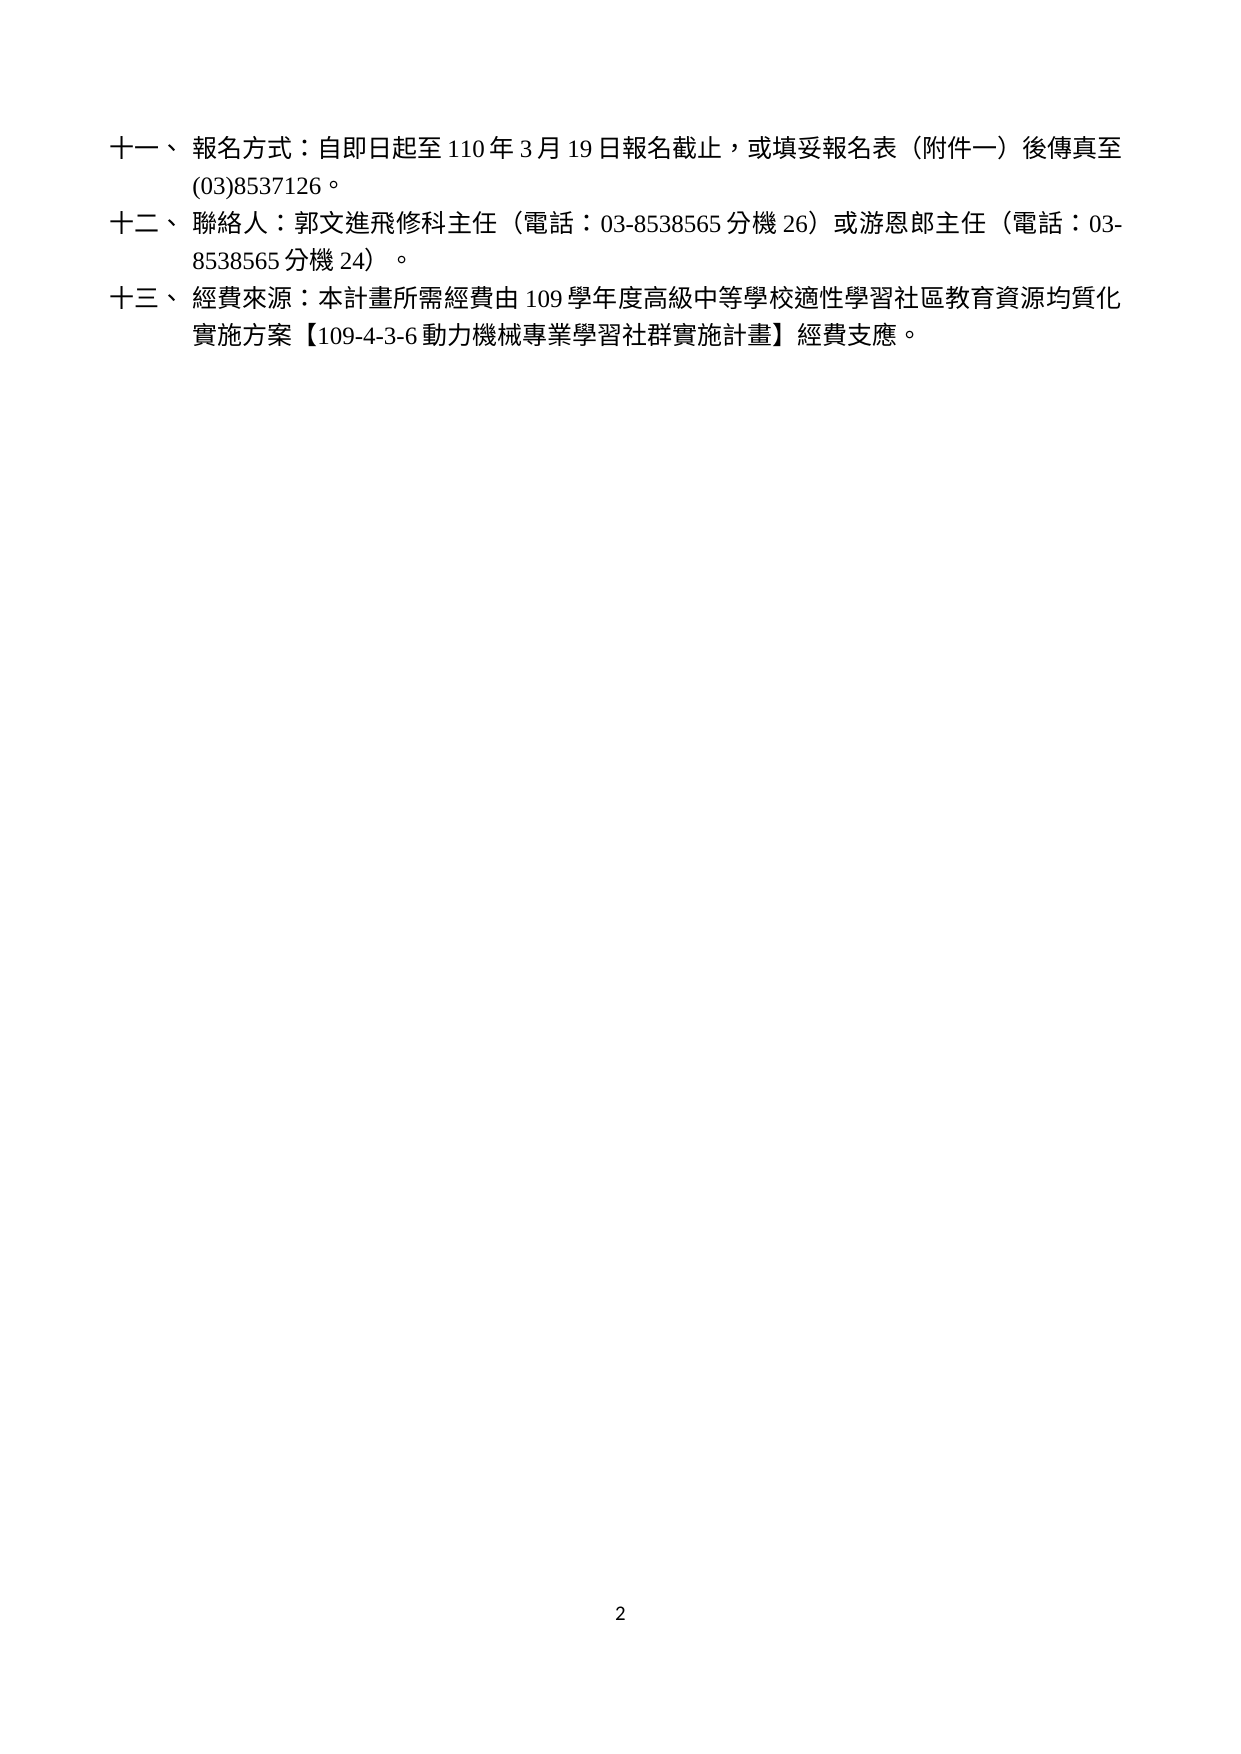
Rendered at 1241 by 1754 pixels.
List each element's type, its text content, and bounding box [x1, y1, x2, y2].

list 經費來源：本計畫所需經費由109學年度高級中等學校適性學習社區教育資源均質化實施方案【109-4-3-6動力機械專業學習社群實施計畫】經費支應。 [109, 278, 1122, 353]
list 聯絡人：郭文進飛修科主任（電話：03-8538565分機26）或游恩郎主任（電話：03-8538565分機24）。 [109, 203, 1122, 278]
list 報名方式：自即日起至110年3月19日報名截止，或填妥報名表（附件一）後傳真至(03)8537126。 [109, 128, 1122, 203]
